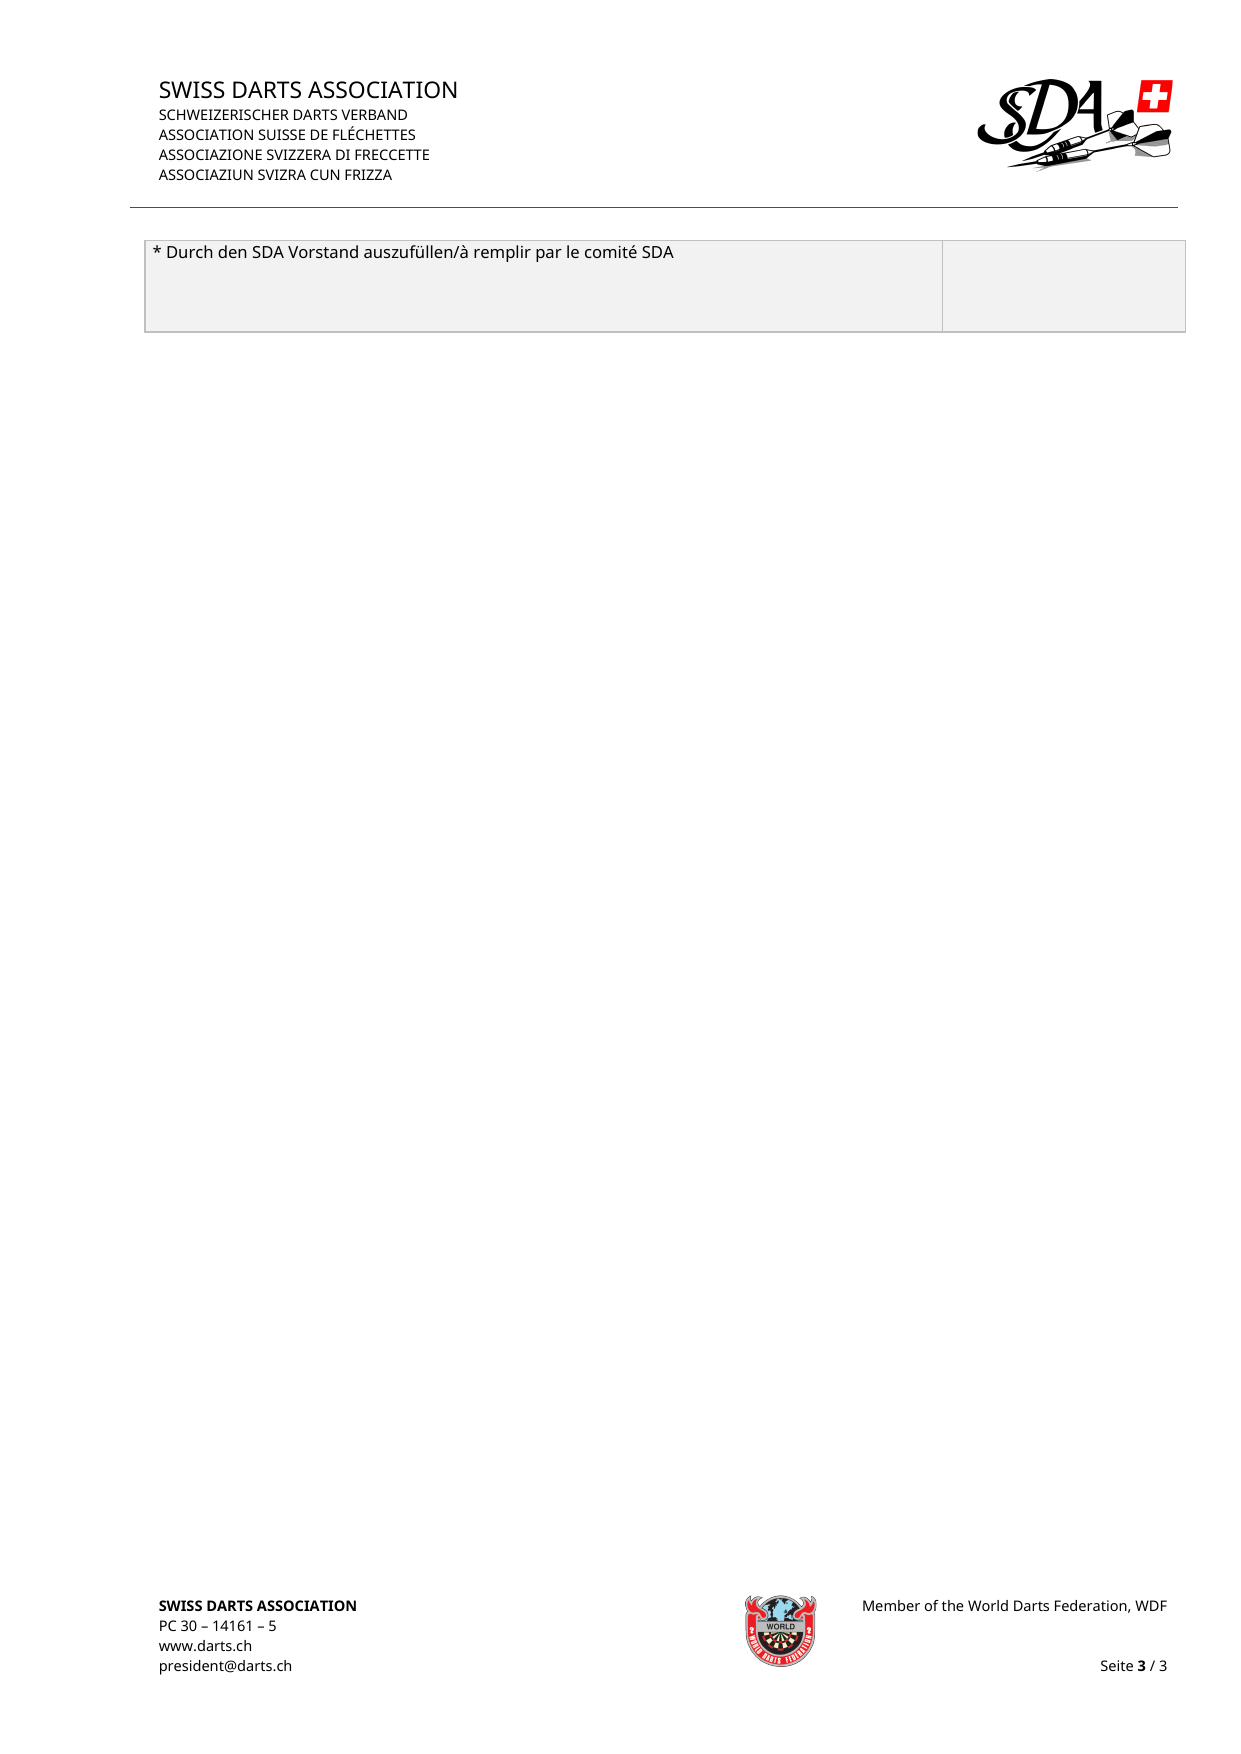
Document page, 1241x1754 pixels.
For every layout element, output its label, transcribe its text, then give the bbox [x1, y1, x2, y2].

table_cell [943, 241, 1185, 331]
picture [745, 1595, 817, 1667]
table_cell * Durch den SDA Vorstand auszufüllen/à remplir par le comité SDA [146, 241, 942, 331]
picture [977, 79, 1173, 172]
